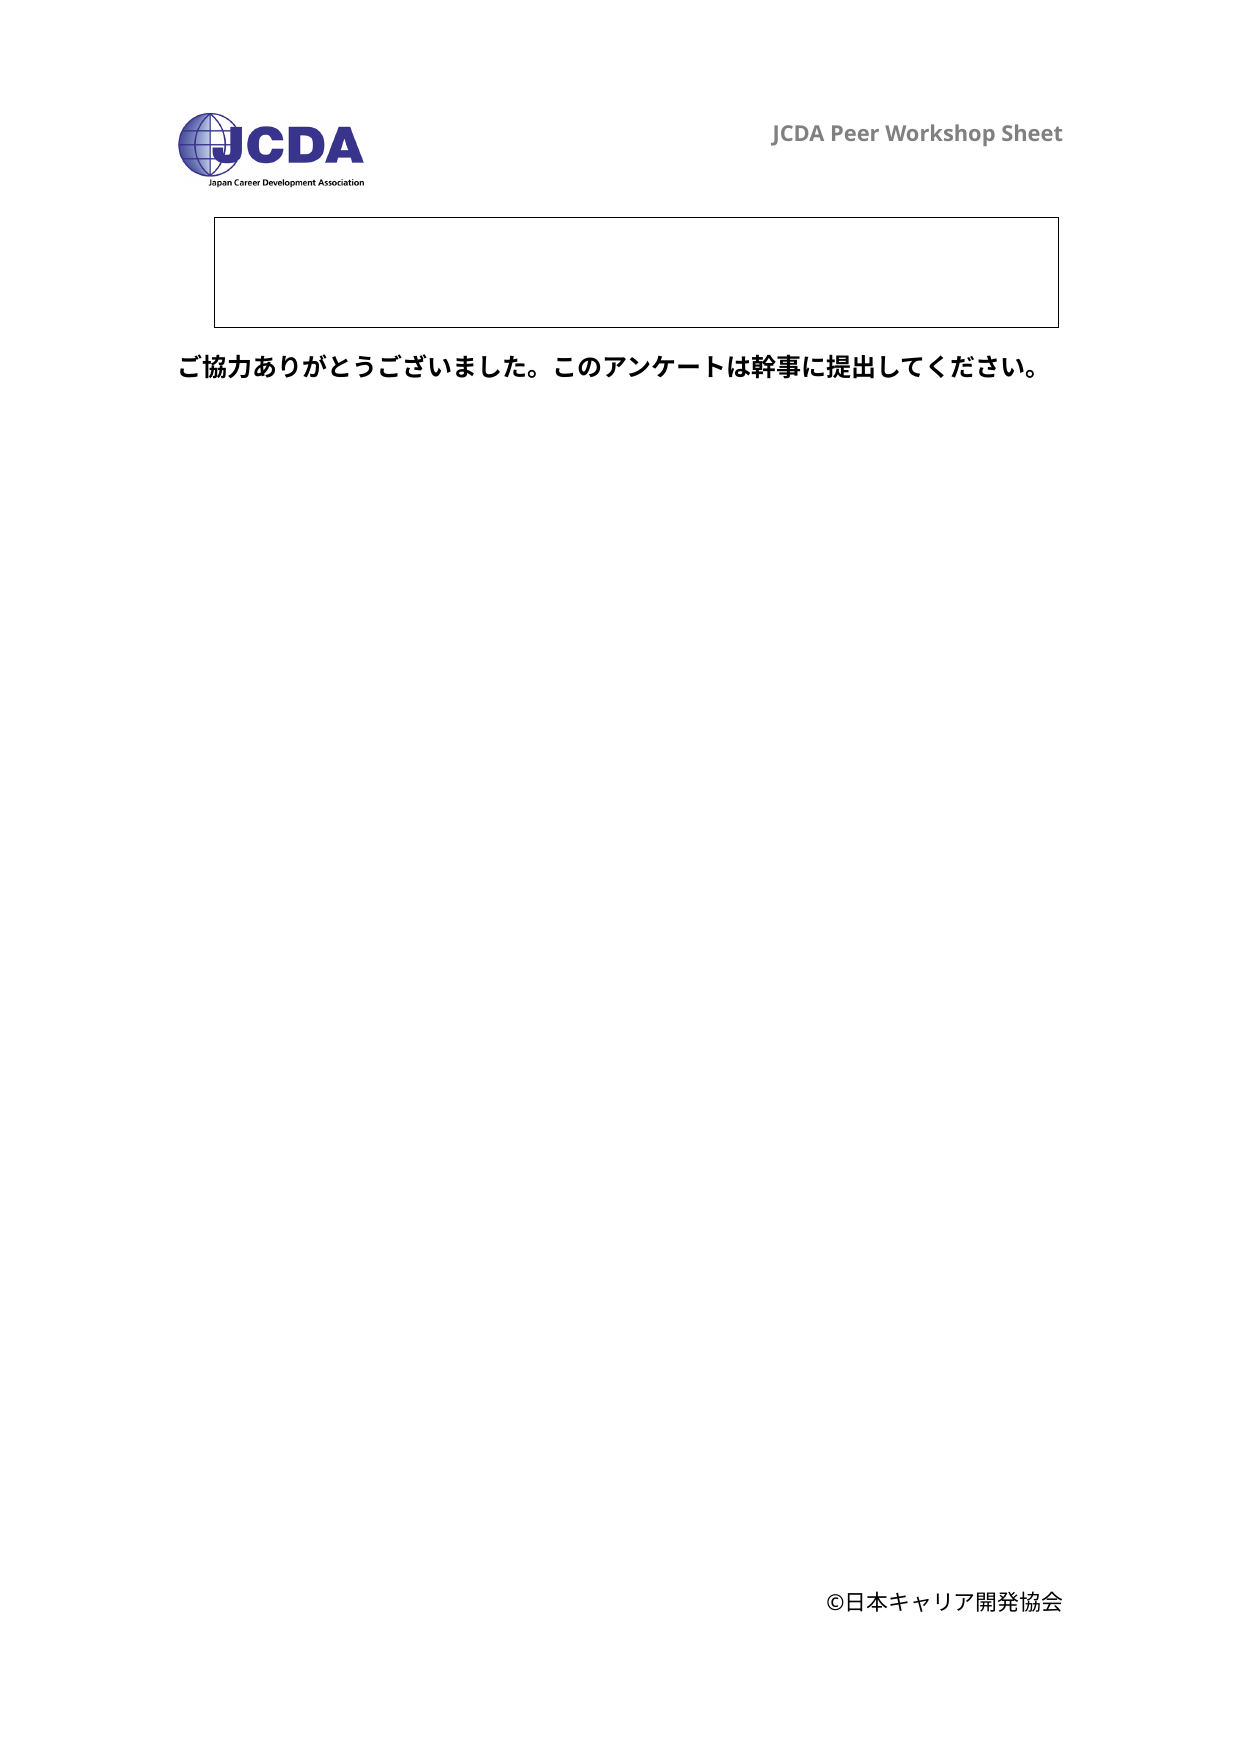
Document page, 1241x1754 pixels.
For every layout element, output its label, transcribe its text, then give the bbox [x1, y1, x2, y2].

text ご協力ありがとうございました。このアンケートは幹事に提出してください。 [177, 347, 1063, 384]
picture [177, 113, 365, 188]
table_header [215, 218, 1058, 327]
